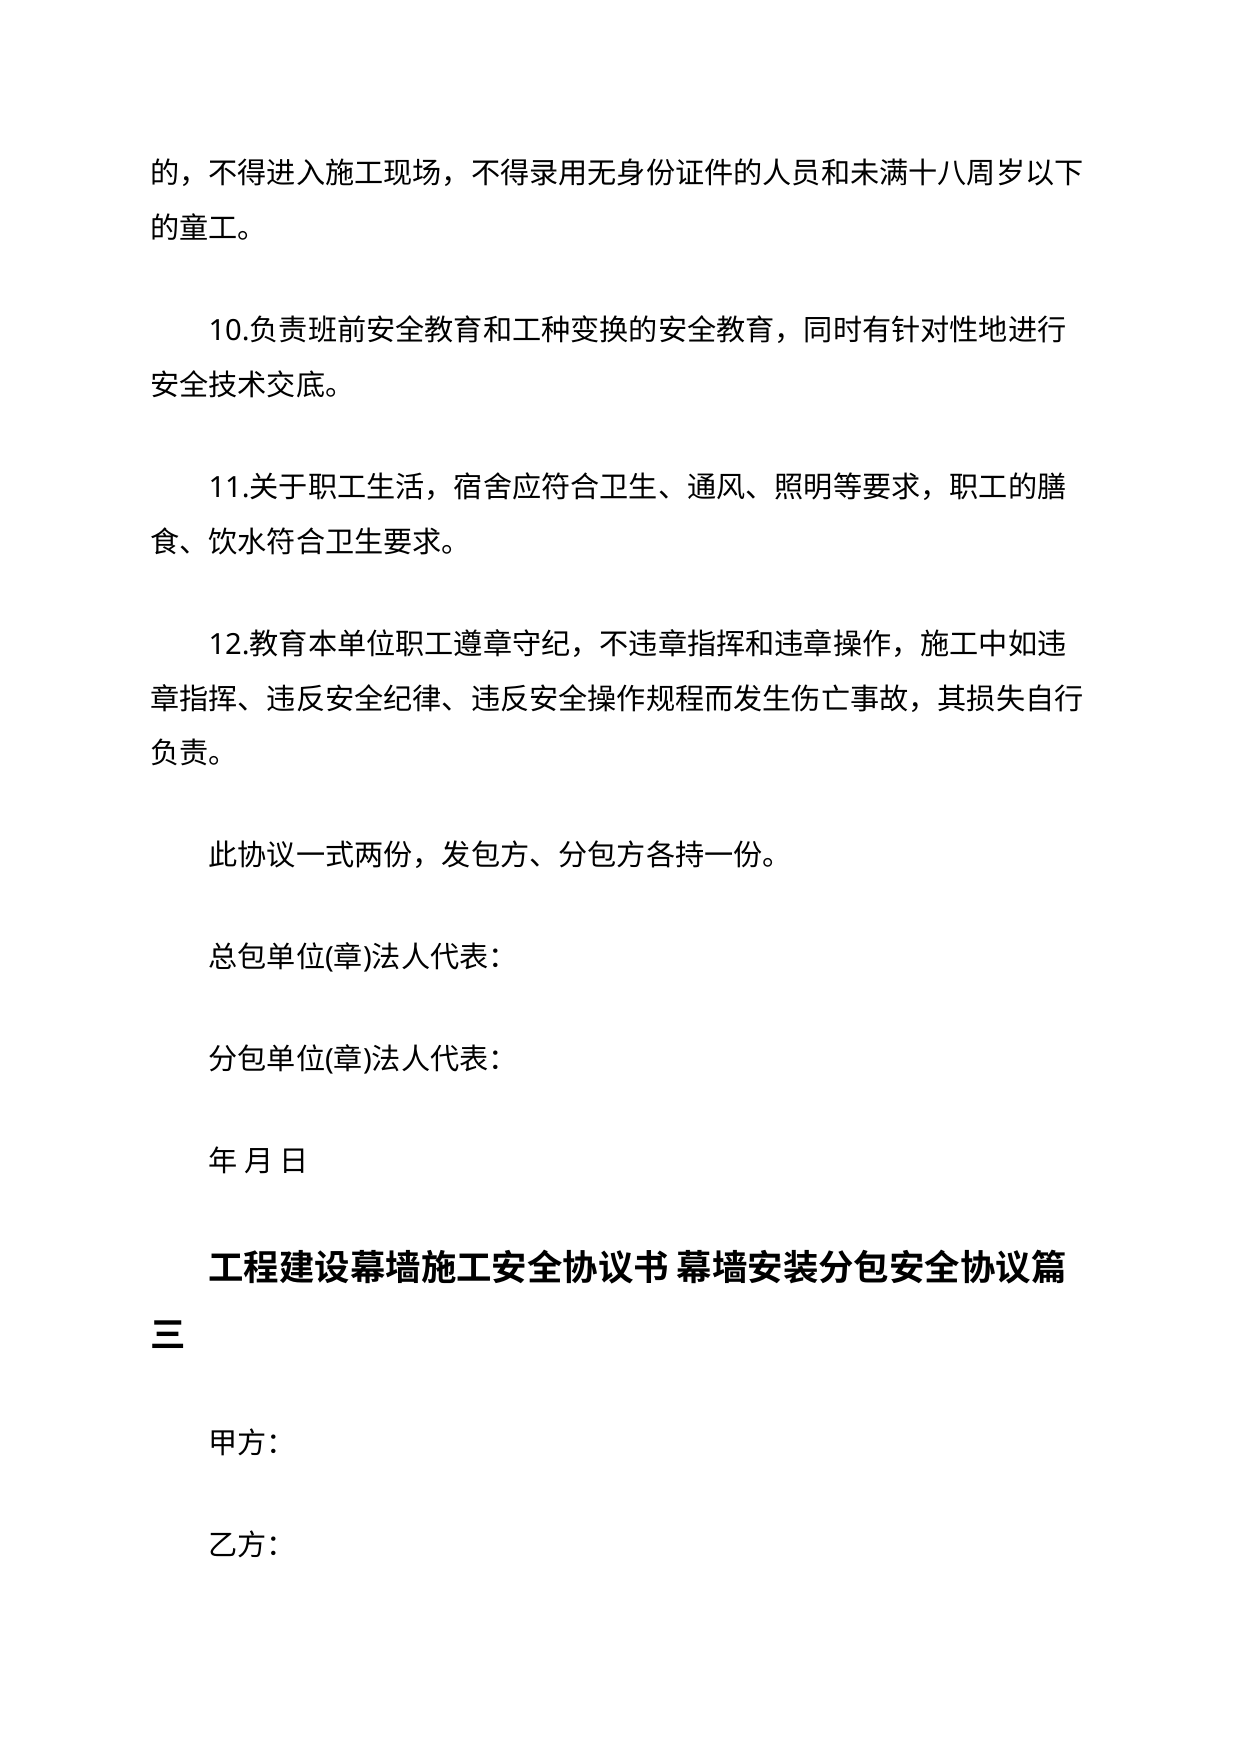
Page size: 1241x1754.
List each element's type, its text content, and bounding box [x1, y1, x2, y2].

text 11.关于职工生活，宿舍应符合卫生、通风、照明等要求，职工的膳食、饮水符合卫生要求。 [150, 463, 1090, 561]
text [150, 150, 1090, 247]
text 12.教育本单位职工遵章守纪，不违章指挥和违章操作，施工中如违章指挥、违反安全纪律、违反安全操作规程而发生伤亡事故，其损失自行负责。 [150, 620, 1090, 772]
text 甲方： [150, 1419, 1090, 1462]
text 年 月 日 [150, 1138, 1090, 1180]
text 此协议一式两份，发包方、分包方各持一份。 [150, 832, 1090, 874]
text 总包单位(章)法人代表： [150, 934, 1090, 976]
text 工程建设幕墙施工安全协议书 幕墙安装分包安全协议篇三 [150, 1239, 1090, 1357]
text 乙方： [150, 1521, 1090, 1563]
text 分包单位(章)法人代表： [150, 1036, 1090, 1078]
text 10.负责班前安全教育和工种变换的安全教育，同时有针对性地进行安全技术交底。 [150, 307, 1090, 404]
